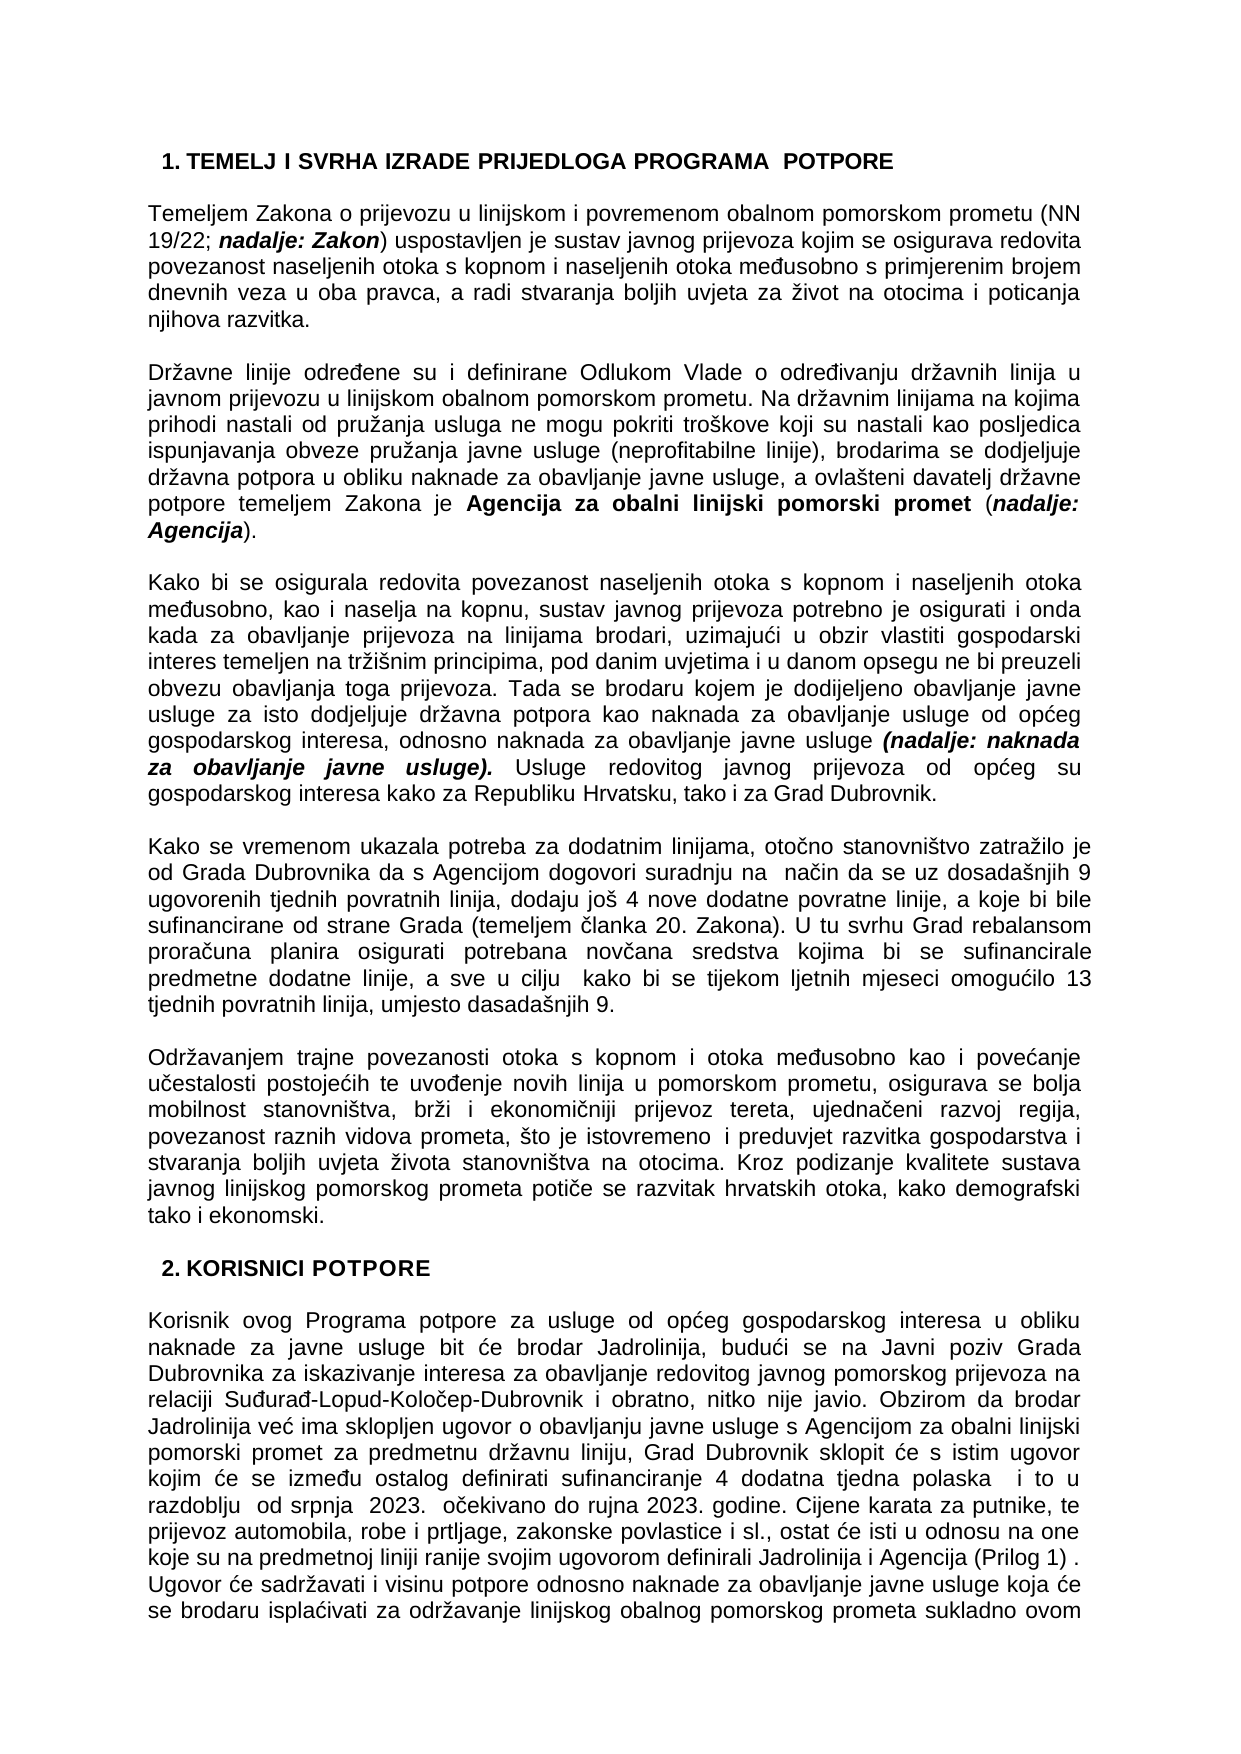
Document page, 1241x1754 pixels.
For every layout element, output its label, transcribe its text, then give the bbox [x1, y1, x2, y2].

subtitle KORISNICI POTPORE [161, 1254, 1093, 1281]
text Kako bi se osigurala redovita povezanost naseljenih otoka s kopnom i naseljenih otoka međusobno, kao i naselja na kopnu, sustav javnog prijevoza potrebno je osigurati i onda kada za obavljanje prijevoza na linijama brodari, uzimajući u obzir vlastiti gospodarski interes temeljen na tržišnim principima, pod danim uvjetima i u danom opsegu ne bi preuzeli obvezu obavljanja toga prijevoza. Tada se brodaru kojem je dodijeljeno obavljanje javne usluge za isto dodjeljuje državna potpora kao naknada za obavljanje usluge od općeg gospodarskog interesa, odnosno naknada za obavljanje javne usluge (nadalje: naknada za obavljanje javne usluge). Usluge redovitog javnog prijevoza od općeg su gospodarskog interesa kako za Republiku Hrvatsku, tako i za Grad Dubrovnik. [148, 569, 1082, 806]
text Kako se vremenom ukazala potreba za dodatnim linijama, otočno stanovništvo zatražilo je od Grada Dubrovnika da s Agencijom dogovori suradnju na način da se uz dosadašnjih 9 ugovorenih tjednih povratnih linija, dodaju još 4 nove dodatne povratne linije, a koje bi bile sufinancirane od strane Grada (temeljem članka 20. Zakona). U tu svrhu Grad rebalansom proračuna planira osigurati potrebana novčana sredstva kojima bi se sufinancirale predmetne dodatne linije, a sve u cilju kako bi se tijekom ljetnih mjeseci omogućilo 13 tjednih povratnih linija, umjesto dasadašnjih 9. [148, 833, 1093, 1017]
subtitle TEMELJ I SVRHA IZRADE PRIJEDLOGA PROGRAMA POTPORE [161, 148, 1093, 174]
text Državne linije određene su i definirane Odlukom Vlade o određivanju državnih linija u javnom prijevozu u linijskom obalnom pomorskom prometu. Na državnim linijama na kojima prihodi nastali od pružanja usluga ne mogu pokriti troškove koji su nastali kao posljedica ispunjavanja obveze pružanja javne usluge (neprofitabilne linije), brodarima se dodjeljuje državna potpora u obliku naknade za obavljanje javne usluge, a ovlašteni davatelj državne potpore temeljem Zakona je Agencija za obalni linijski pomorski promet (nadalje: Agencija). [148, 358, 1081, 543]
text Temeljem Zakona o prijevozu u linijskom i povremenom obalnom pomorskom prometu (NN 19/22; nadalje: Zakon) uspostavljen je sustav javnog prijevoza kojim se osigurava redovita povezanost naseljenih otoka s kopnom i naseljenih otoka međusobno s primjerenim brojem dnevnih veza u oba pravca, a radi stvaranja boljih uvjeta za život na otocima i poticanja njihova razvitka. [148, 200, 1082, 332]
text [148, 1307, 1081, 1623]
text Održavanjem trajne povezanosti otoka s kopnom i otoka međusobno kao i povećanje učestalosti postojećih te uvođenje novih linija u pomorskom prometu, osigurava se bolja mobilnost stanovništva, brži i ekonomičniji prijevoz tereta, ujednačeni razvoj regija, povezanost raznih vidova prometa, što je istovremeno i preduvjet razvitka gospodarstva i stvaranja boljih uvjeta života stanovništva na otocima. Kroz podizanje kvalitete sustava javnog linijskog pomorskog prometa potiče se razvitak hrvatskih otoka, kako demografski tako i ekonomski. [148, 1044, 1081, 1228]
